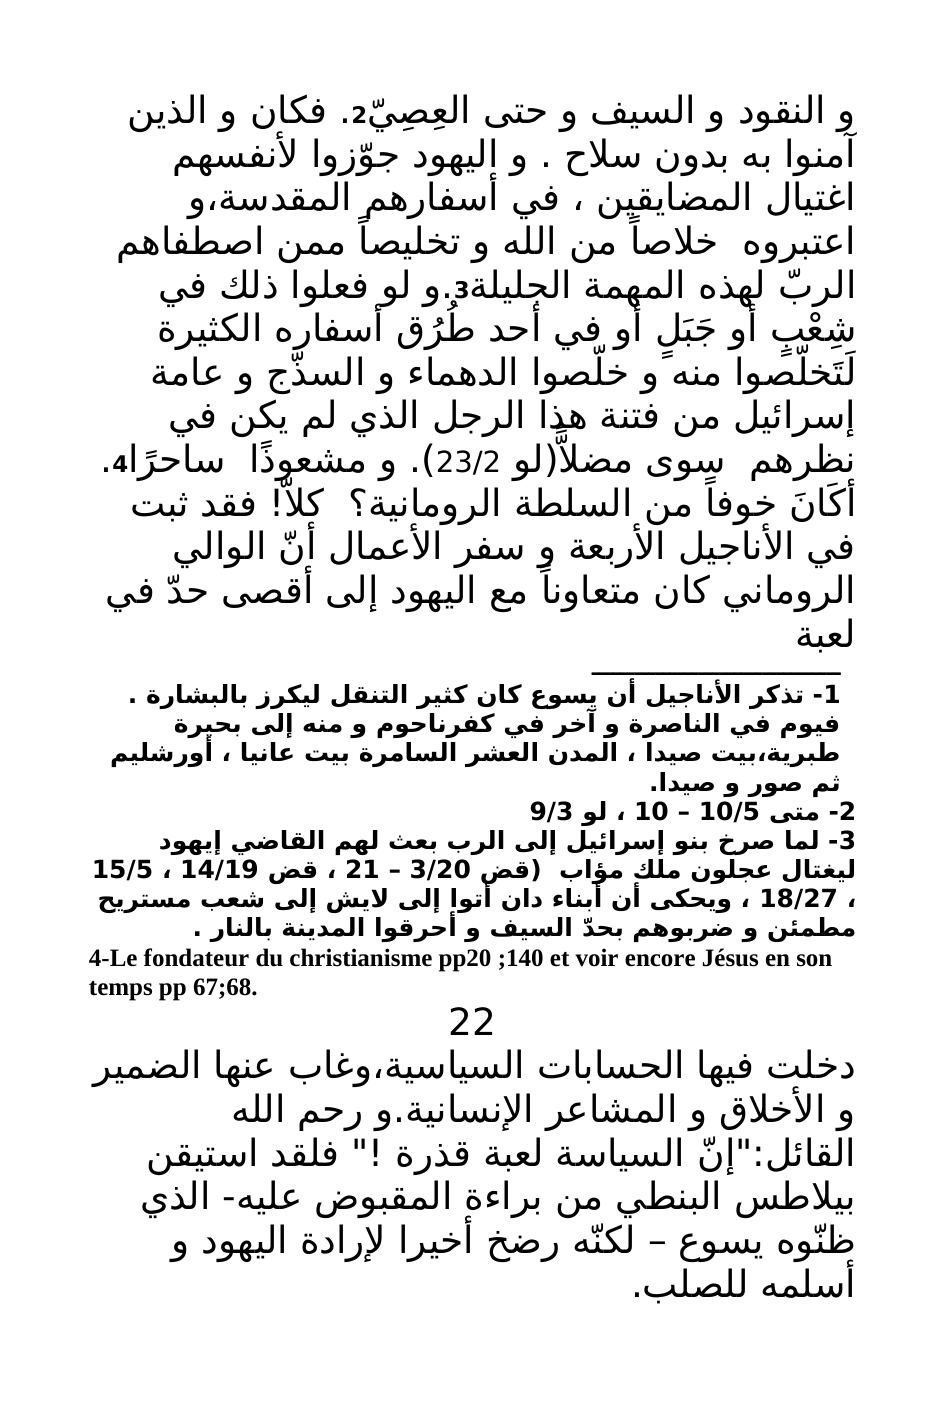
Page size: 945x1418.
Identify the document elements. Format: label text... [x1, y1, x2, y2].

text 22 [89, 1000, 856, 1044]
text 4-Le fondateur du christianisme pp20 ;140 et voir encore Jésus en son temps pp 67;68. [89, 943, 856, 1000]
text 2- متى 10/5 – 10 ، لو 9/3 [89, 797, 856, 826]
text 1- تذكر الأناجيل أن يسوع كان كثير التنقل ليكرز بالبشارة . فيوم في الناصرة و آخر في كفرناحوم و منه إلى بحيرة طبرية،بيت صيدا ، المدن العشر السامرة بيت عانيا ، أورشليم ثم صور و صيدا. [89, 680, 841, 797]
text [89, 89, 856, 656]
text دخلت فيها الحسابات السياسية،وغاب عنها الضمير و الأخلاق و المشاعر الإنسانية.و رحم الله القائل:"إنّ السياسة لعبة قذرة !" فلقد استيقن بيلاطس البنطي من براءة المقبوض عليه- الذي ظنّوه يسوع – لكنّه رضخ أخيرا لإرادة اليهود و أسلمه للصلب. [89, 1044, 856, 1306]
text 3- لما صرخ بنو إسرائيل إلى الرب بعث لهم القاضي إيهود ليغتال عجلون ملك مؤاب (قض 3/20 – 21 ، قض 14/19 ، 15/5 ، 18/27 ، ويحكى أن أبناء دان أتوا إلى لايش إلى شعب مستريح مطمئن و ضربوهم بحدّ السيف و أحرقوا المدينة بالنار . [89, 826, 856, 943]
subtitle ـــــــــــــــــــــــــــــــــــ [89, 656, 841, 680]
